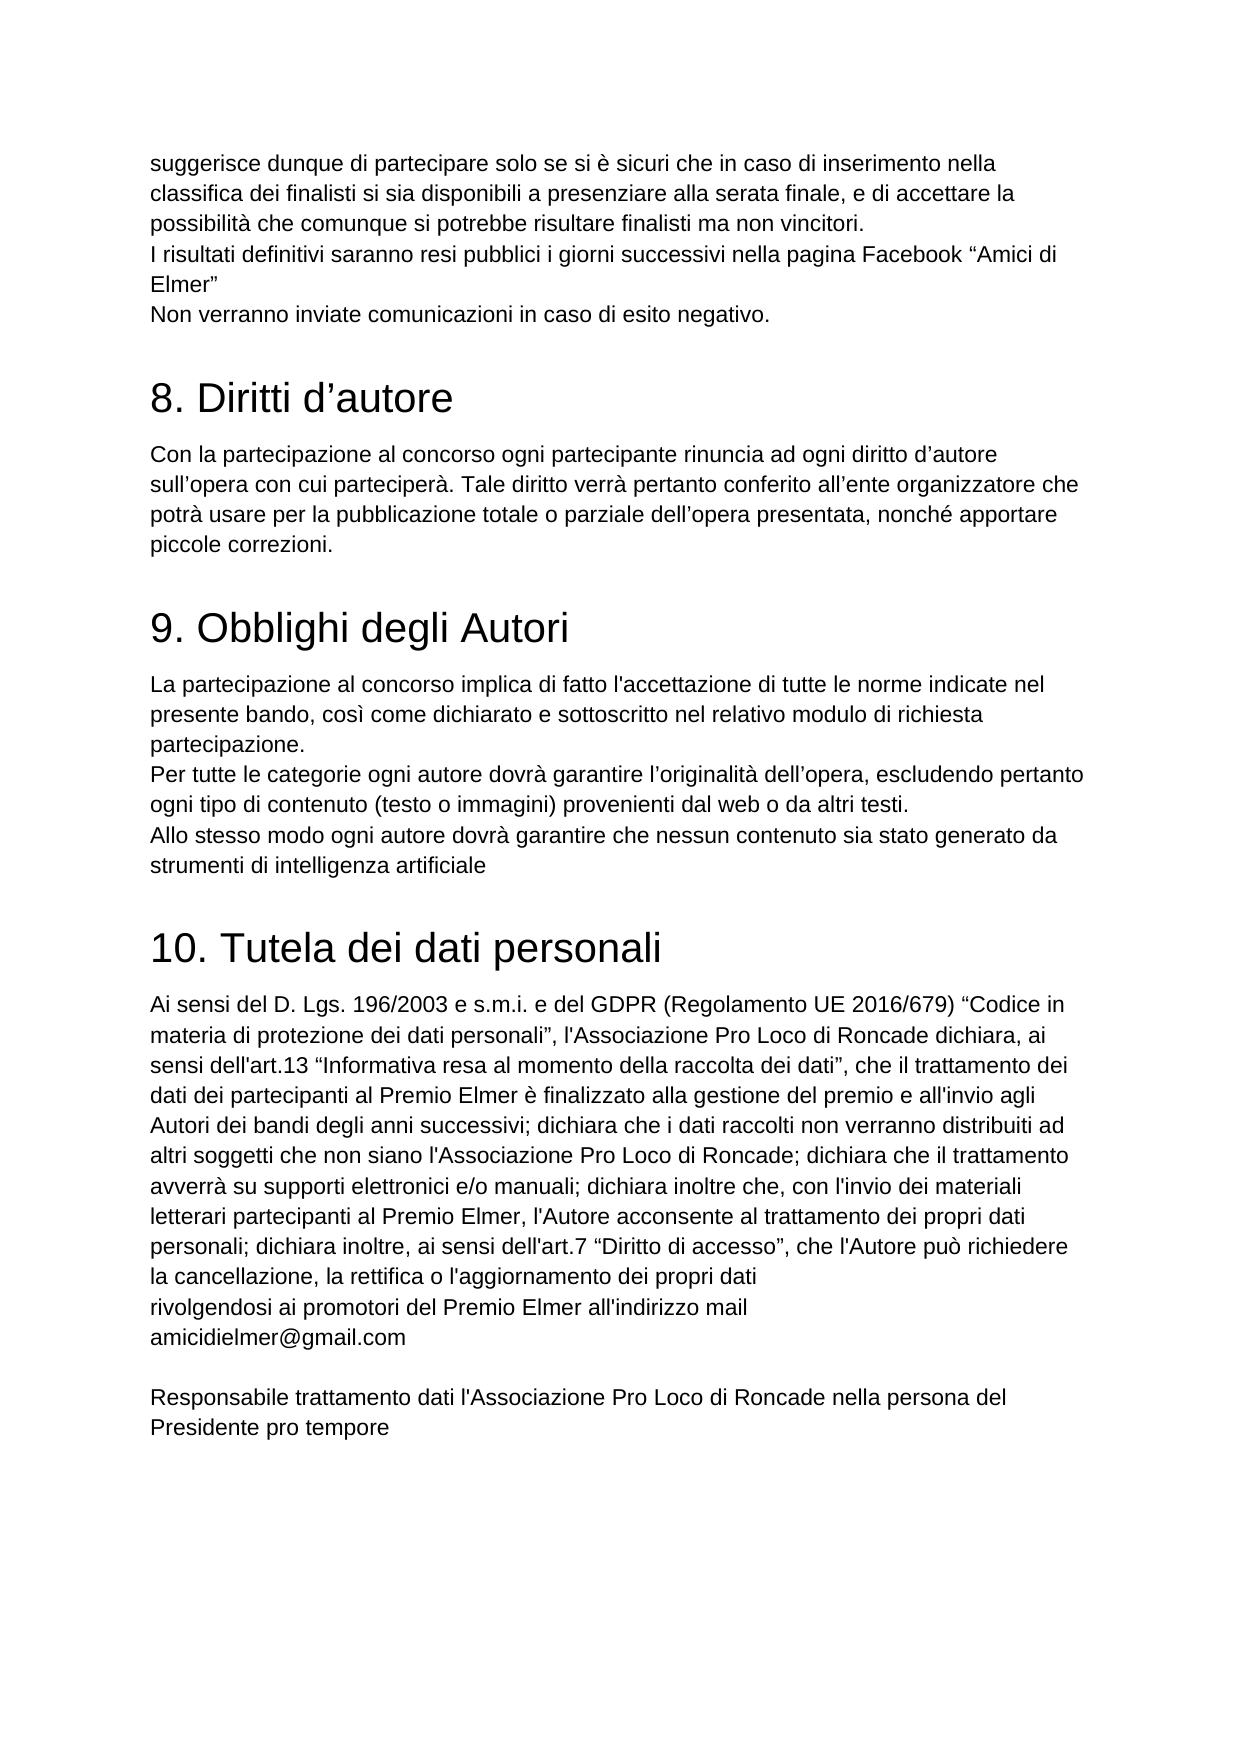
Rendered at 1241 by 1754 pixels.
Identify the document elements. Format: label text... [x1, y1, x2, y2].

text 10. Tutela dei dati personali [150, 924, 1090, 972]
text La partecipazione al concorso implica di fatto l'accettazione di tutte le norme indicate nel [150, 671, 1090, 697]
text 8. Diritti d’autore [150, 373, 1090, 421]
text Ai sensi del D. Lgs. 196/2003 e s.m.i. e del GDPR (Regolamento UE 2016/679) “Codice in materia di protezione dei dati personali”, l'Associazione Pro Loco di Roncade dichiara, ai sensi dell'art.13 “Informativa resa al momento della raccolta dei dati”, che il trattamento dei dati dei partecipanti al Premio Elmer è finalizzato alla gestione del premio e all'invio agli Autori dei bandi degli anni successivi; dichiara che i dati raccolti non verranno distribuiti ad altri soggetti che non siano l'Associazione Pro Loco di Roncade; dichiara che il trattamento avverrà su supporti elettronici e/o manuali; dichiara inoltre che, con l'invio dei materiali letterari partecipanti al Premio Elmer, l'Autore acconsente al trattamento dei propri dati personali; dichiara inoltre, ai sensi dell'art.7 “Diritto di accesso”, che l'Autore può richiedere la cancellazione, la rettifica o l'aggiornamento dei propri dati [150, 991, 1090, 1289]
text 9. Obblighi degli Autori [150, 603, 1090, 651]
text Non verranno inviate comunicazioni in caso di esito negativo. [150, 301, 1090, 327]
text Per tutte le categorie ogni autore dovrà garantire l’originalità dell’opera, escludendo pertanto ogni tipo di contenuto (testo o immagini) provenienti dal web o da altri testi. [150, 761, 1090, 818]
text Con la partecipazione al concorso ogni partecipante rinuncia ad ogni diritto d’autore sull’opera con cui parteciperà. Tale diritto verrà pertanto conferito all’ente organizzatore che potrà usare per la pubblicazione totale o parziale dell’opera presentata, nonché apportare piccole correzioni. [150, 441, 1090, 557]
text Allo stesso modo ogni autore dovrà garantire che nessun contenuto sia stato generato da strumenti di intelligenza artificiale [150, 822, 1090, 878]
text Responsabile trattamento dati l'Associazione Pro Loco di Roncade nella persona del Presidente pro tempore [150, 1384, 1090, 1441]
text I risultati definitivi saranno resi pubblici i giorni successivi nella pagina Facebook “Amici di Elmer” [150, 241, 1090, 297]
text amicidielmer@gmail.com [150, 1324, 1090, 1350]
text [150, 150, 1090, 237]
text rivolgendosi ai promotori del Premio Elmer all'indirizzo mail [150, 1293, 1090, 1320]
text presente bando, così come dichiarato e sottoscritto nel relativo modulo di richiesta partecipazione. [150, 701, 1090, 757]
